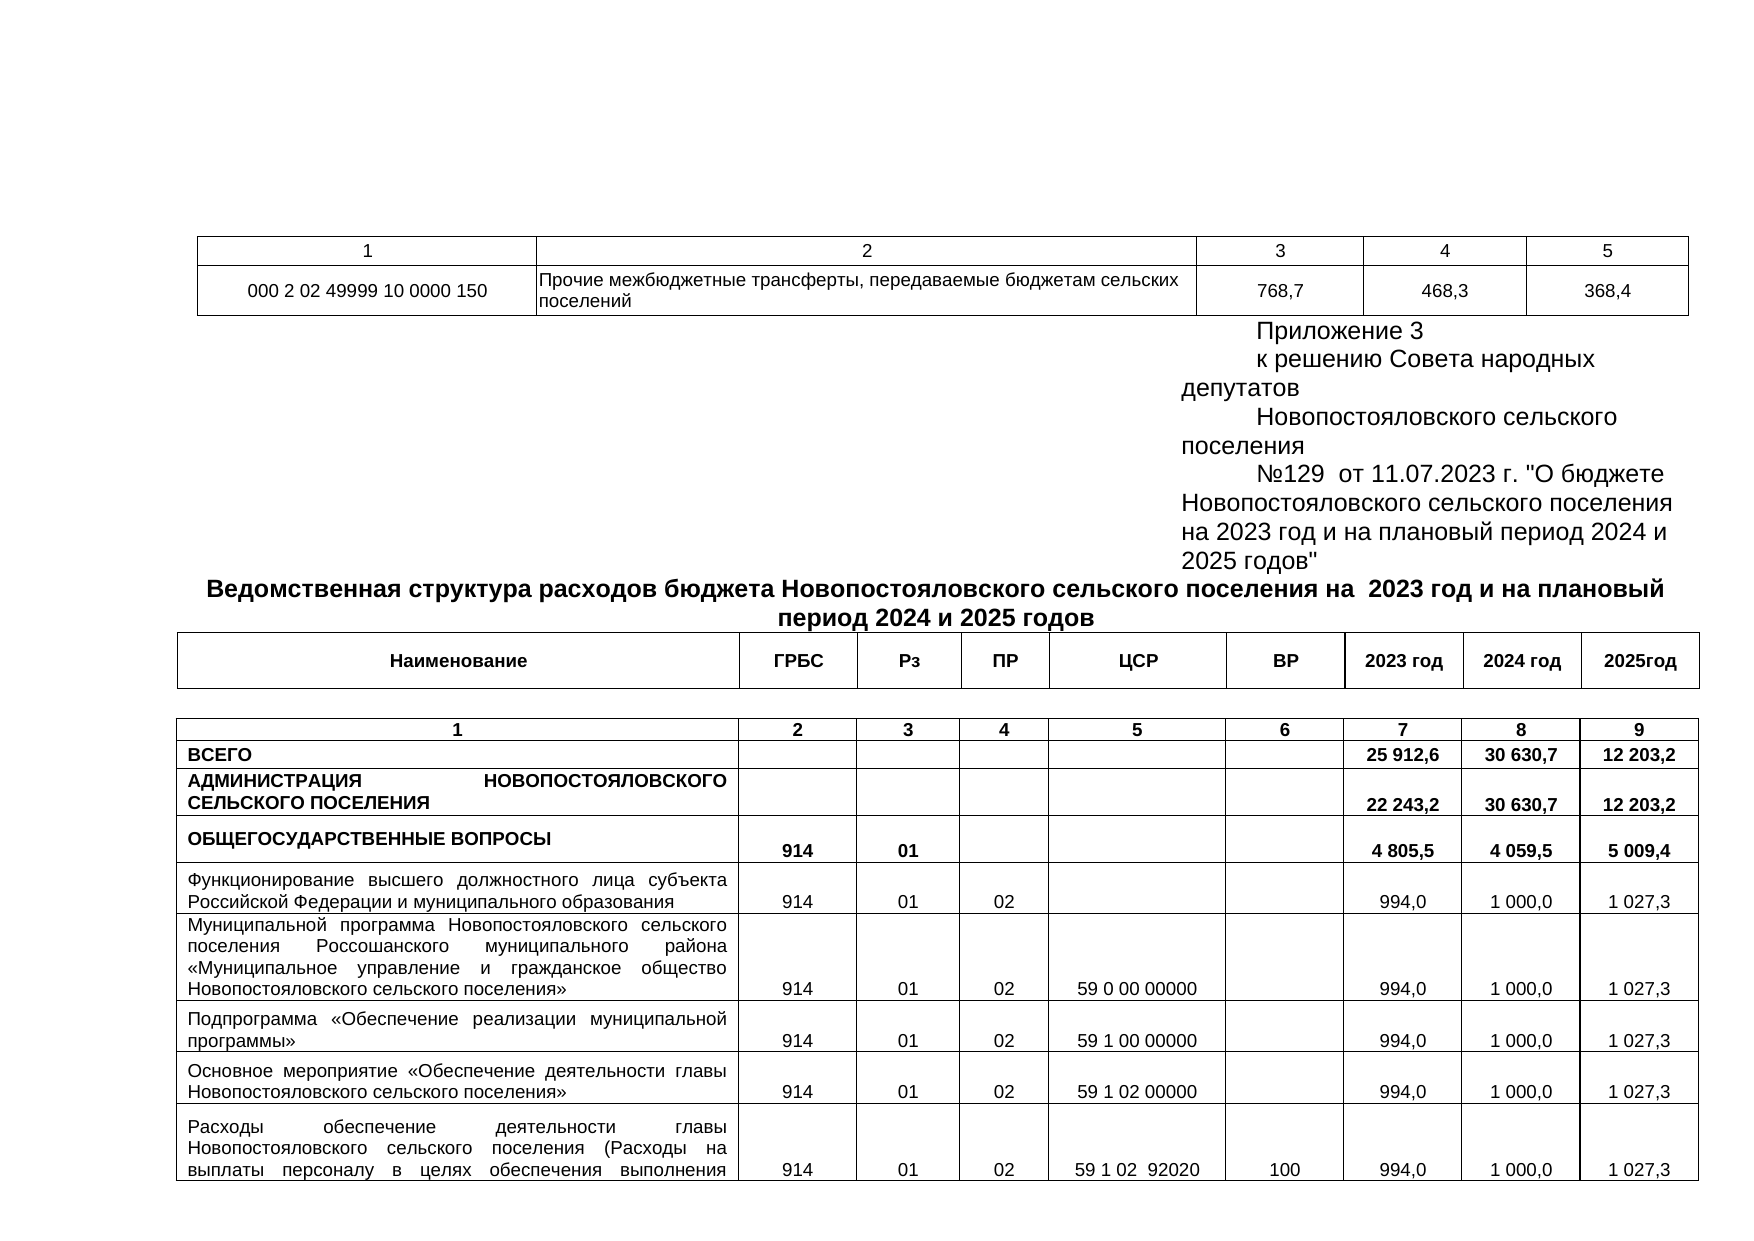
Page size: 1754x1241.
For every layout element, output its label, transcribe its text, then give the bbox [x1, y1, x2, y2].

table_cell [1226, 816, 1343, 862]
table_cell 1 000,0 [1462, 1001, 1579, 1051]
table_cell [1049, 769, 1225, 815]
table_header ЦСР [1050, 633, 1226, 688]
table_cell 01 [857, 863, 959, 912]
table_header 2023 год [1346, 633, 1463, 688]
table_cell АДМИНИСТРАЦИЯ НОВОПОСТОЯЛОВСКОГО СЕЛЬСКОГО ПОСЕЛЕНИЯ [177, 769, 738, 815]
table_header 9 [1581, 719, 1698, 740]
table_cell 914 [739, 1104, 856, 1180]
table_header 1 [177, 719, 738, 740]
table_cell 914 [739, 863, 856, 912]
text Ведомственная структура расходов бюджета Новопостояловского сельского поселения на 2023 год и на плановый период 2024 и 2025 годов [177, 574, 1695, 632]
table_cell 1 000,0 [1462, 1052, 1579, 1103]
table_header 2 [739, 719, 856, 740]
table_cell 100 [1226, 1104, 1343, 1180]
table_cell 01 [857, 1001, 959, 1051]
table_cell 914 [739, 1052, 856, 1103]
title №129 от 11.07.2023 г. "О бюджете Новопостояловского сельского поселения на 2023 год и на плановый период 2024 и 2025 годов" [1181, 459, 1695, 574]
table_header 2025год [1582, 633, 1699, 688]
table_cell 30 630,7 [1462, 741, 1579, 768]
table_cell Функционирование высшего должностного лица субъекта Российской Федерации и муниципального образования [177, 863, 738, 912]
table_header 4 [1364, 237, 1526, 265]
table_cell 914 [739, 1001, 856, 1051]
table_cell 914 [739, 816, 856, 862]
table_cell 01 [857, 914, 959, 1000]
table_header 5 [1527, 237, 1688, 265]
table_cell 59 0 00 00000 [1049, 914, 1225, 1000]
table_cell 468,3 [1364, 266, 1526, 315]
table_cell 1 000,0 [1462, 914, 1579, 1000]
table_cell 368,4 [1527, 266, 1688, 315]
table_cell 1 000,0 [1462, 863, 1579, 912]
table_cell [1226, 863, 1343, 912]
table_cell 914 [739, 914, 856, 1000]
table_cell [960, 769, 1048, 815]
table_cell [1049, 741, 1225, 768]
table_cell 994,0 [1344, 863, 1461, 912]
table_cell 000 2 02 49999 10 0000 150 [198, 266, 536, 315]
table_header 2 [537, 237, 1196, 265]
table_cell 22 243,2 [1344, 769, 1461, 815]
table_cell 02 [960, 1052, 1048, 1103]
table_cell 994,0 [1344, 1104, 1461, 1180]
table_header Рз [858, 633, 961, 688]
table_cell 01 [857, 1104, 959, 1180]
table_header 8 [1462, 719, 1579, 740]
table_cell 994,0 [1344, 1052, 1461, 1103]
table_header 5 [1049, 719, 1225, 740]
title Новопостояловского сельского поселения [1181, 402, 1695, 459]
table_cell 01 [857, 816, 959, 862]
table_cell 1 027,3 [1581, 1052, 1698, 1103]
table_cell 4 059,5 [1462, 816, 1579, 862]
table_cell [1049, 863, 1225, 912]
table_cell [1049, 816, 1225, 862]
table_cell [177, 1104, 738, 1180]
table_header ГРБС [740, 633, 857, 688]
table_header ПР [962, 633, 1049, 688]
table_cell 1 027,3 [1581, 914, 1698, 1000]
table_cell 1 000,0 [1462, 1104, 1579, 1180]
table_header 7 [1344, 719, 1461, 740]
table_cell 768,7 [1197, 266, 1363, 315]
table_cell 30 630,7 [1462, 769, 1579, 815]
table_cell [1226, 769, 1343, 815]
table_header ВР [1227, 633, 1344, 688]
table_cell Прочие межбюджетные трансферты, передаваемые бюджетам сельских поселений [537, 266, 1196, 315]
table_header Наименование [178, 633, 739, 688]
table_header 3 [1197, 237, 1363, 265]
table_cell [1226, 1052, 1343, 1103]
title к решению Совета народных депутатов [1181, 344, 1695, 402]
table_cell [960, 816, 1048, 862]
table_cell 4 805,5 [1344, 816, 1461, 862]
table_cell [739, 741, 856, 768]
table_cell 02 [960, 1104, 1048, 1180]
table_cell 1 027,3 [1581, 863, 1698, 912]
table_cell 59 1 00 00000 [1049, 1001, 1225, 1051]
table_header 3 [857, 719, 959, 740]
table_cell [1226, 914, 1343, 1000]
table_cell [1226, 1001, 1343, 1051]
table_header 4 [960, 719, 1048, 740]
table_cell Основное мероприятие «Обеспечение деятельности главы Новопостояловского сельского поселения» [177, 1052, 738, 1103]
table_cell Подпрограмма «Обеспечение реализации муниципальной программы» [177, 1001, 738, 1051]
table_header 6 [1226, 719, 1343, 740]
table_cell [960, 741, 1048, 768]
table_cell 1 027,3 [1581, 1001, 1698, 1051]
title Приложение 3 [1181, 316, 1695, 344]
table_cell 12 203,2 [1581, 769, 1698, 815]
table_header 2024 год [1464, 633, 1581, 688]
table_cell 02 [960, 863, 1048, 912]
table_cell 994,0 [1344, 914, 1461, 1000]
table_cell 59 1 02 92020 [1049, 1104, 1225, 1180]
table_cell 02 [960, 914, 1048, 1000]
table_cell 12 203,2 [1581, 741, 1698, 768]
table_cell [739, 769, 856, 815]
table_cell 02 [960, 1001, 1048, 1051]
table_cell Муниципальной программа Новопостояловского сельского поселения Россошанского муниципального района «Муниципальное управление и гражданское общество Новопостояловского сельского поселения» [177, 914, 738, 1000]
table_header 1 [198, 237, 536, 265]
table_cell ОБЩЕГОСУДАРСТВЕННЫЕ ВОПРОСЫ [177, 816, 738, 862]
table_cell 25 912,6 [1344, 741, 1461, 768]
table_cell [1226, 741, 1343, 768]
table_cell ВСЕГО [177, 741, 738, 768]
table_cell 994,0 [1344, 1001, 1461, 1051]
table_cell 1 027,3 [1581, 1104, 1698, 1180]
table_cell 5 009,4 [1581, 816, 1698, 862]
table_cell 01 [857, 1052, 959, 1103]
table_cell 59 1 02 00000 [1049, 1052, 1225, 1103]
table_cell [857, 741, 959, 768]
table_cell [857, 769, 959, 815]
